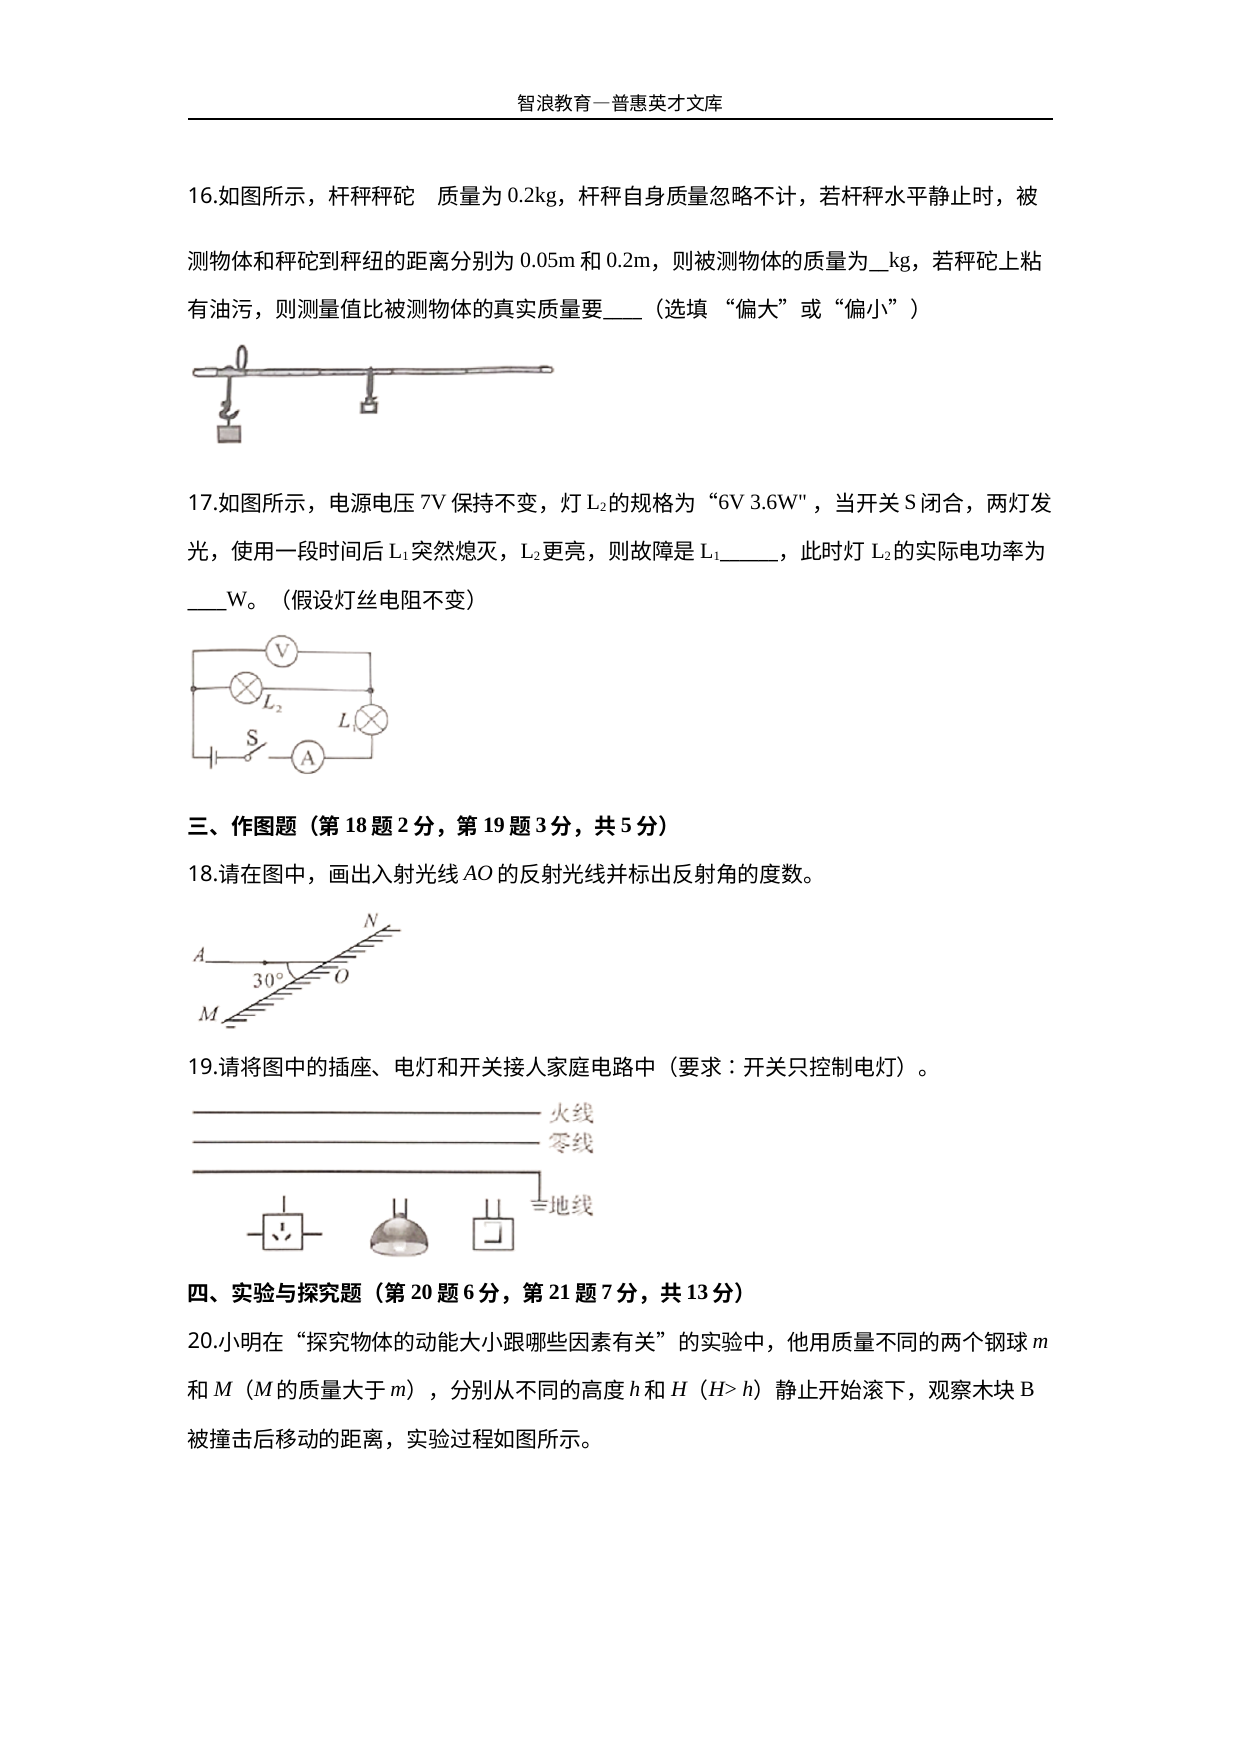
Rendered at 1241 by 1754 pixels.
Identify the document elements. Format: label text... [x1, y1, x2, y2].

text 三、作图题（第18题2分，第19题3分，共5分） [187, 808, 1053, 841]
picture [187, 340, 559, 447]
text 18.请在图中，画出入射光线AO的反射光线并标出反射角的度数。 [187, 857, 1053, 889]
text 四、实验与探究题（第20题6分，第21题7分，共13分） [187, 1276, 1053, 1308]
text 17.如图所示，电源电压7V保持不变，灯L2的规格为“6V 3.6W" ，当开关S闭合，两灯发光，使用一段时间后L1突然熄灭，L2更亮，则故障是L1______，此时灯 L2的实际电功率为____W。（假设灯丝电阻不变） [187, 485, 1053, 615]
text 19.请将图中的插座、电灯和开关接人家庭电路中（要求∶开关只控制电灯）。 [187, 1050, 1053, 1082]
text 16.如图所示，杆秤秤砣质量为0.2kg，杆秤自身质量忽略不计，若杆秤水平静止时，被测物体和秤砣到秤纽的距离分别为0.05m和0.2m，则被测物体的质量为__kg，若秤砣上粘有油污，则测量值比被测物体的真实质量要____（选填 “偏大”或“偏小”） [187, 162, 1053, 324]
picture [187, 1098, 600, 1261]
text 20.小明在“探究物体的动能大小跟哪些因素有关”的实验中，他用质量不同的两个钢球m和M（M的质量大于m），分别从不同的高度h和H（H> h）静止开始滚下，观察木块B被撞击后移动的距离，实验过程如图所示。 [187, 1324, 1053, 1454]
picture [187, 905, 406, 1034]
picture [187, 631, 390, 777]
